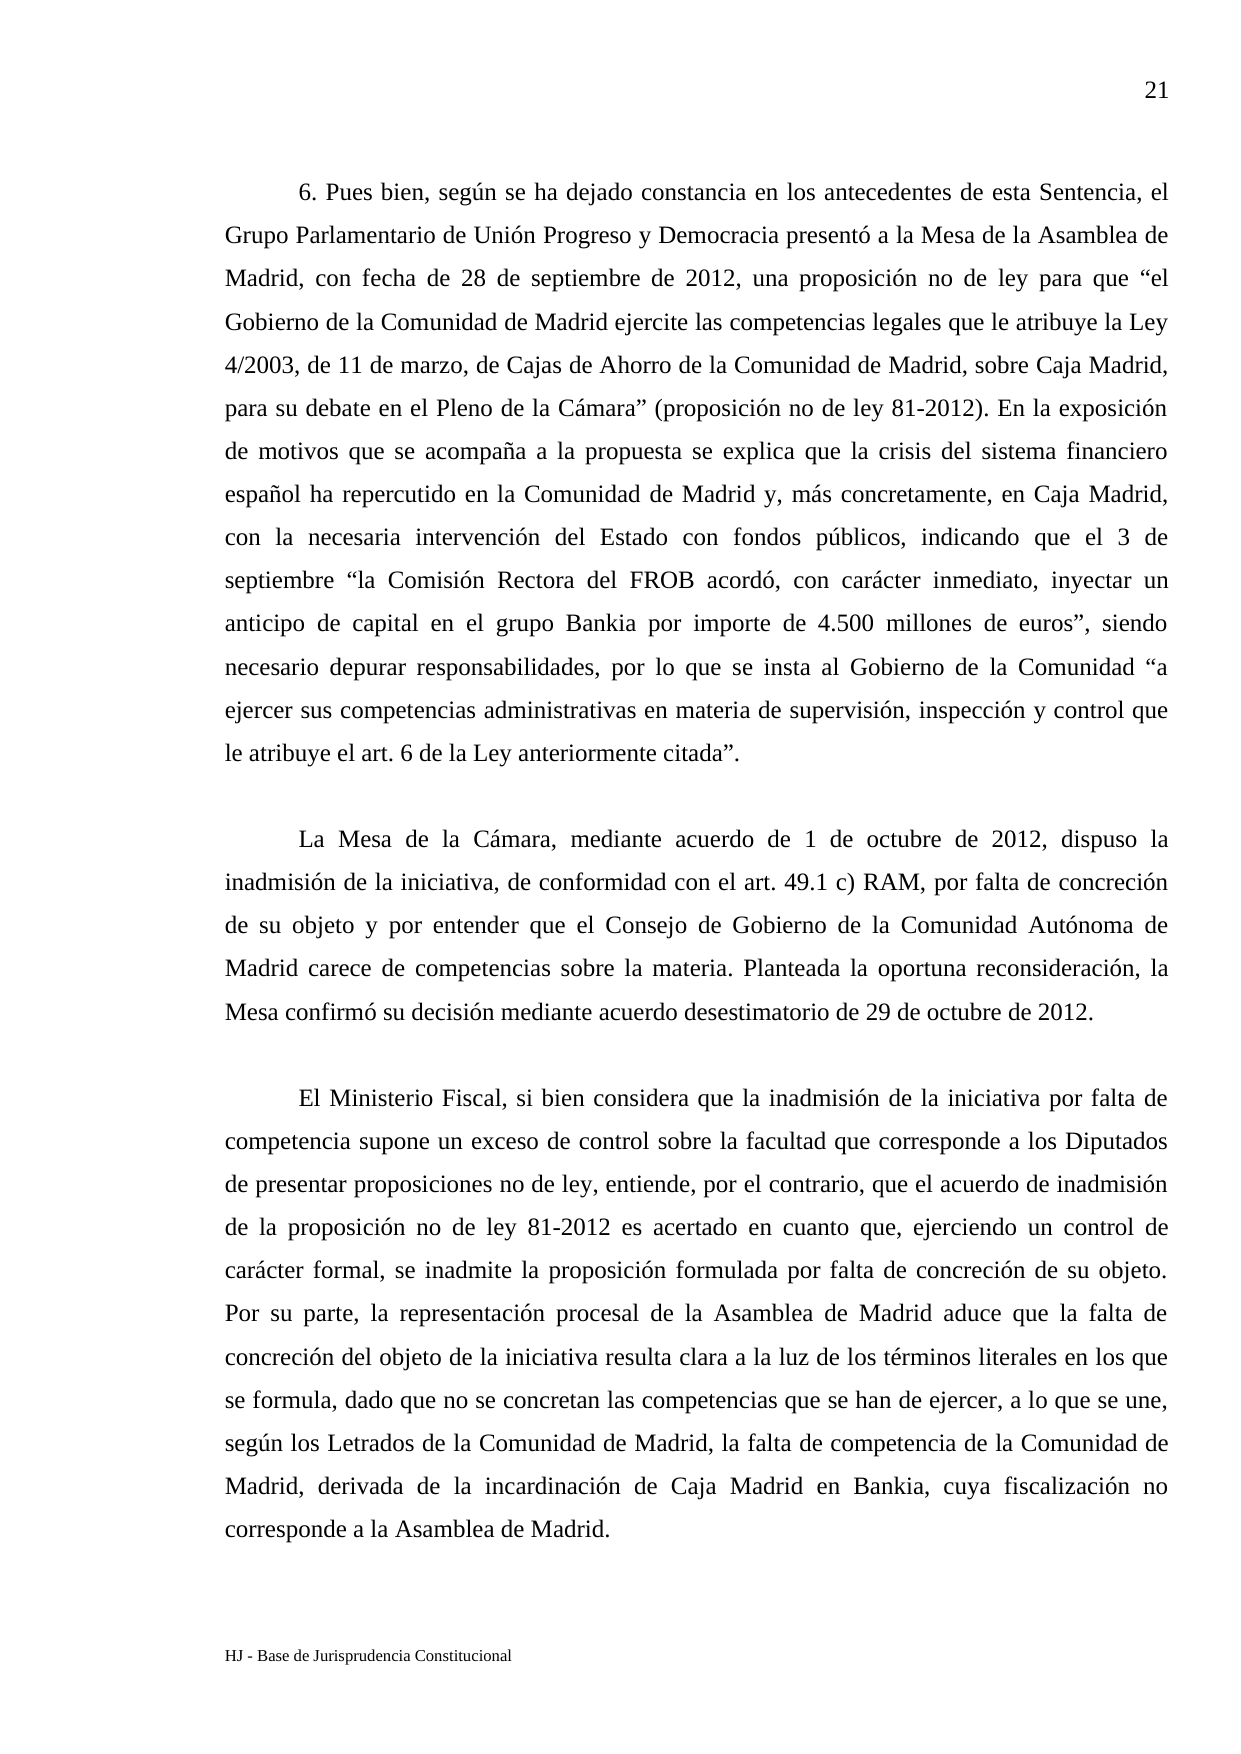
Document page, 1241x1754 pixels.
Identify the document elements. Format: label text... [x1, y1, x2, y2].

text La Mesa de la Cámara, mediante acuerdo de 1 de octubre de 2012, dispuso la inadmisión de la iniciativa, de conformidad con el art. 49.1 c) RAM, por falta de concreción de su objeto y por entender que el Consejo de Gobierno de la Comunidad Autónoma de Madrid carece de competencias sobre la materia. Planteada la oportuna reconsideración, la Mesa confirmó su decisión mediante acuerdo desestimatorio de 29 de octubre de 2012. [224, 824, 1169, 1025]
text El Ministerio Fiscal, si bien considera que la inadmisión de la iniciativa por falta de competencia supone un exceso de control sobre la facultad que corresponde a los Diputados de presentar proposiciones no de ley, entiende, por el contrario, que el acuerdo de inadmisión de la proposición no de ley 81-2012 es acertado en cuanto que, ejerciendo un control de carácter formal, se inadmite la proposición formulada por falta de concreción de su objeto. Por su parte, la representación procesal de la Asamblea de Madrid aduce que la falta de concreción del objeto de la iniciativa resulta clara a la luz de los términos literales en los que se formula, dado que no se concretan las competencias que se han de ejercer, a lo que se une, según los Letrados de la Comunidad de Madrid, la falta de competencia de la Comunidad de Madrid, derivada de la incardinación de Caja Madrid en Bankia, cuya fiscalización no corresponde a la Asamblea de Madrid. [224, 1083, 1169, 1543]
text 6. Pues bien, según se ha dejado constancia en los antecedentes de esta Sentencia, el Grupo Parlamentario de Unión Progreso y Democracia presentó a la Mesa de la Asamblea de Madrid, con fecha de 28 de septiembre de 2012, una proposición no de ley para que “el Gobierno de la Comunidad de Madrid ejercite las competencias legales que le atribuye la Ley 4/2003, de 11 de marzo, de Cajas de Ahorro de la Comunidad de Madrid, sobre Caja Madrid, para su debate en el Pleno de la Cámara” (proposición no de ley 81-2012). En la exposición de motivos que se acompaña a la propuesta se explica que la crisis del sistema financiero español ha repercutido en la Comunidad de Madrid y, más concretamente, en Caja Madrid, con la necesaria intervención del Estado con fondos públicos, indicando que el 3 de septiembre “la Comisión Rectora del FROB acordó, con carácter inmediato, inyectar un anticipo de capital en el grupo Bankia por importe de 4.500 millones de euros”, siendo necesario depurar responsabilidades, por lo que se insta al Gobierno de la Comunidad “a ejercer sus competencias administrativas en materia de supervisión, inspección y control que le atribuye el art. 6 de la Ley anteriormente citada”. [224, 177, 1169, 767]
